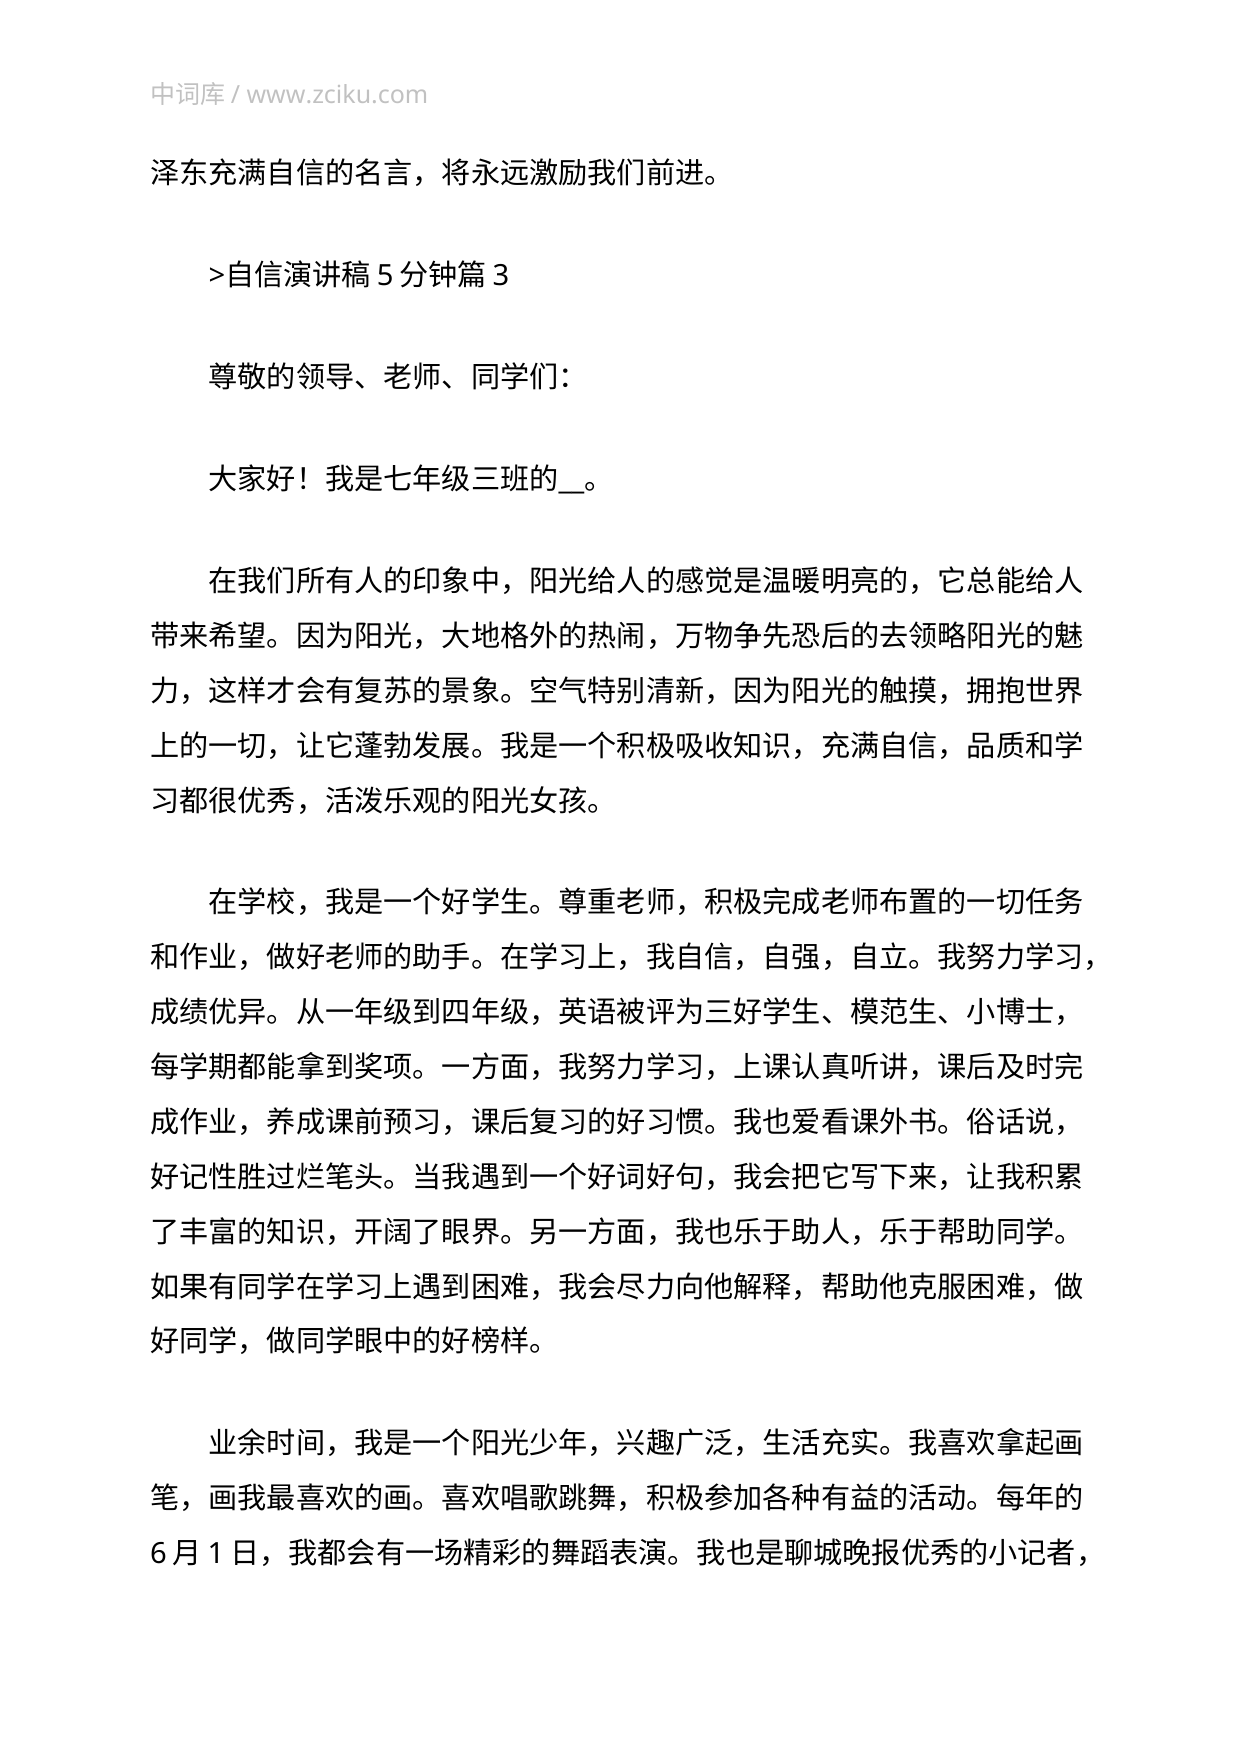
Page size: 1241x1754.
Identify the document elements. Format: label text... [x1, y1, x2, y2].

text 在我们所有人的印象中，阳光给人的感觉是温暖明亮的，它总能给人带来希望。因为阳光，大地格外的热闹，万物争先恐后的去领略阳光的魅力，这样才会有复苏的景象。空气特别清新，因为阳光的触摸，拥抱世界上的一切，让它蓬勃发展。我是一个积极吸收知识，充满自信，品质和学习都很优秀，活泼乐观的阳光女孩。 [150, 557, 1090, 819]
text 在学校，我是一个好学生。尊重老师，积极完成老师布置的一切任务和作业，做好老师的助手。在学习上，我自信，自强，自立。我努力学习，成绩优异。从一年级到四年级，英语被评为三好学生、模范生、小博士，每学期都能拿到奖项。一方面，我努力学习，上课认真听讲，课后及时完成作业，养成课前预习，课后复习的好习惯。我也爱看课外书。俗话说，好记性胜过烂笔头。当我遇到一个好词好句，我会把它写下来，让我积累了丰富的知识，开阔了眼界。另一方面，我也乐于助人，乐于帮助同学。如果有同学在学习上遇到困难，我会尽力向他解释，帮助他克服困难，做好同学，做同学眼中的好榜样。 [150, 879, 1090, 1360]
text 尊敬的领导、老师、同学们： [150, 354, 1090, 396]
text >自信演讲稿5分钟篇3 [150, 252, 1090, 294]
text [150, 150, 1090, 192]
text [150, 1420, 1090, 1572]
text 大家好！我是七年级三班的__。 [150, 456, 1090, 498]
